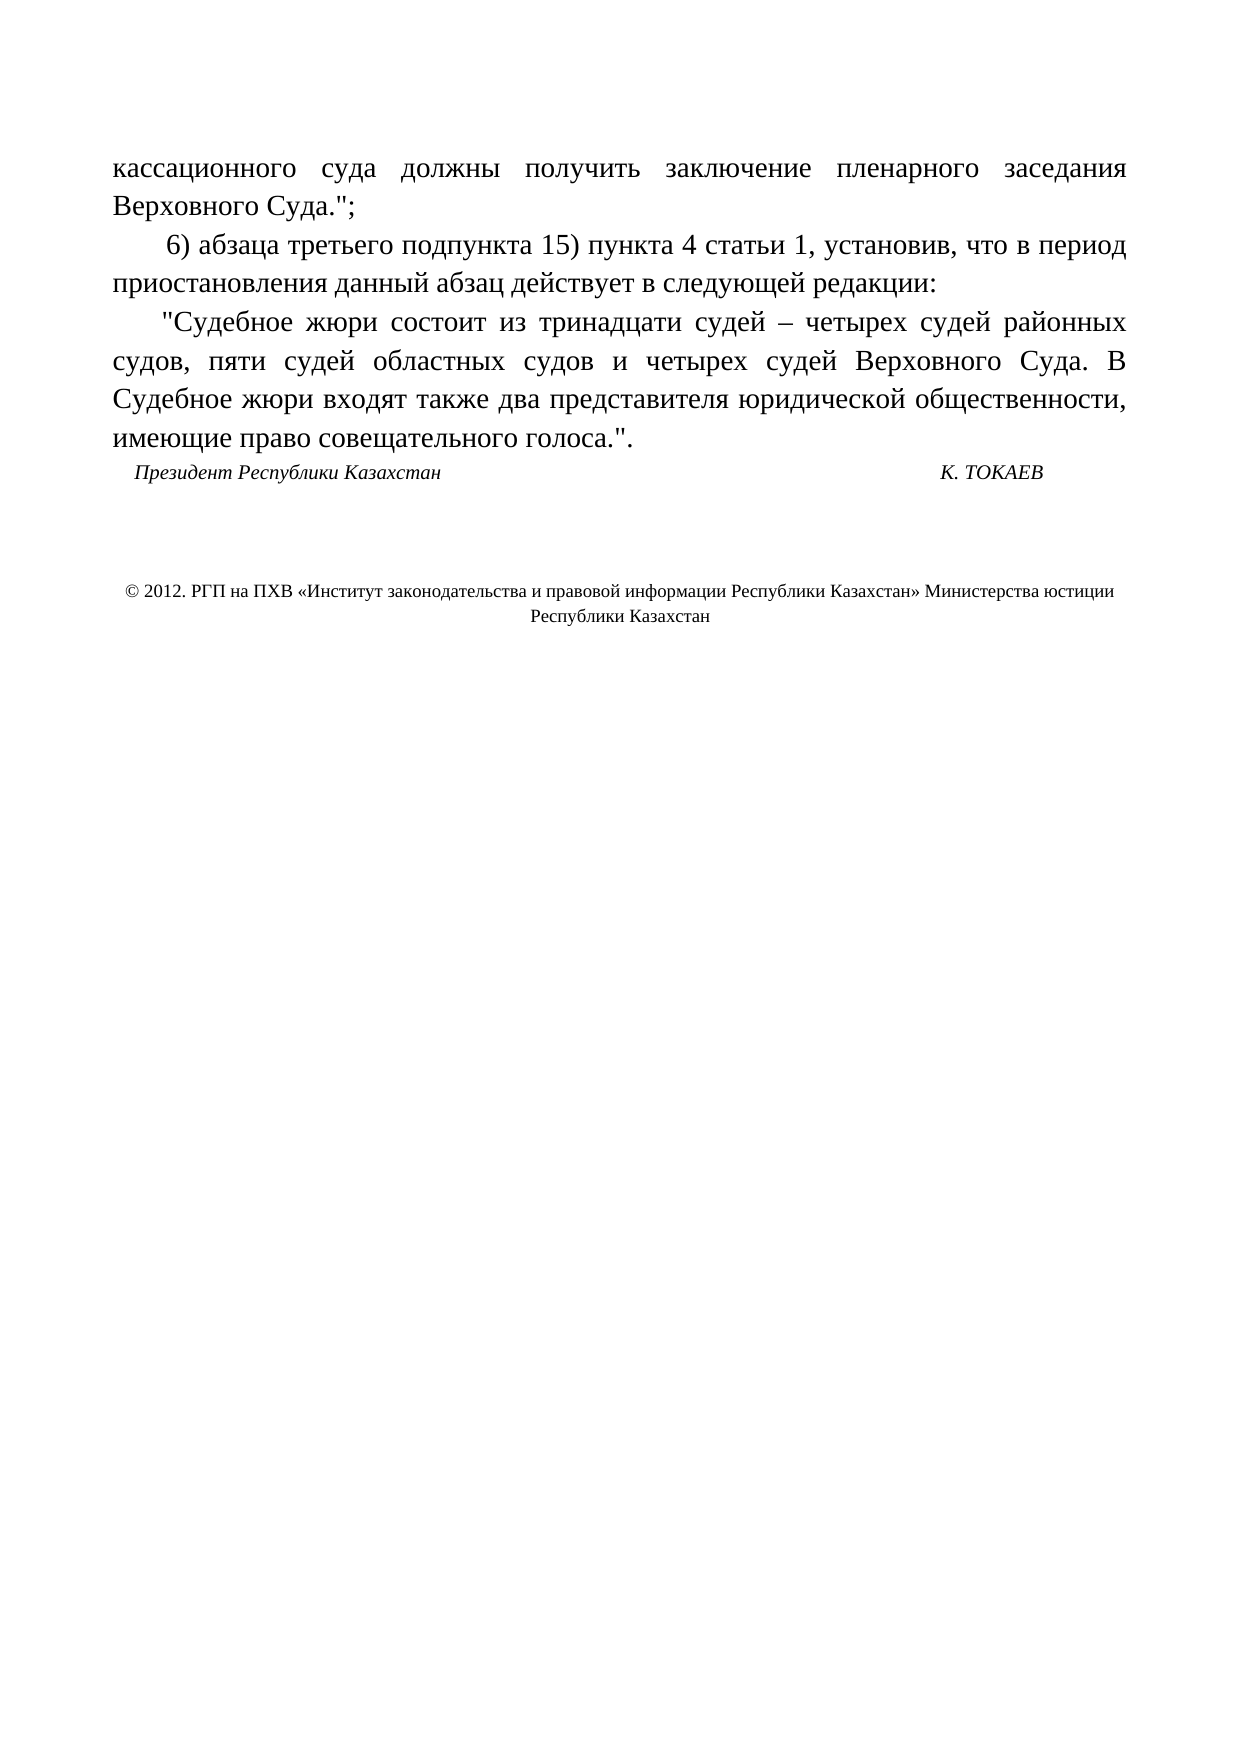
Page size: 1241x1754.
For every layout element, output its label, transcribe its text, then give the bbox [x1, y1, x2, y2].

text "Судебное жюри состоит из тринадцати судей – четырех судей районных судов, пяти судей областных судов и четырех судей Верховного Суда. В Судебное жюри входят также два представителя юридической общественности, имеющие право совещательного голоса.". [112, 304, 1128, 453]
text © 2012. РГП на ПХВ «Институт законодательства и правовой информации Республики Казахстан» Министерства юстиции Республики Казахстан [112, 580, 1128, 626]
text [112, 150, 1128, 222]
table_header К. ТОКАЕВ [939, 458, 1240, 489]
table_header Президент Республики Казахстан [101, 458, 939, 489]
text 6) абзаца третьего подпункта 15) пункта 4 статьи 1, установив, что в период приостановления данный абзац действует в следующей редакции: [112, 227, 1128, 299]
